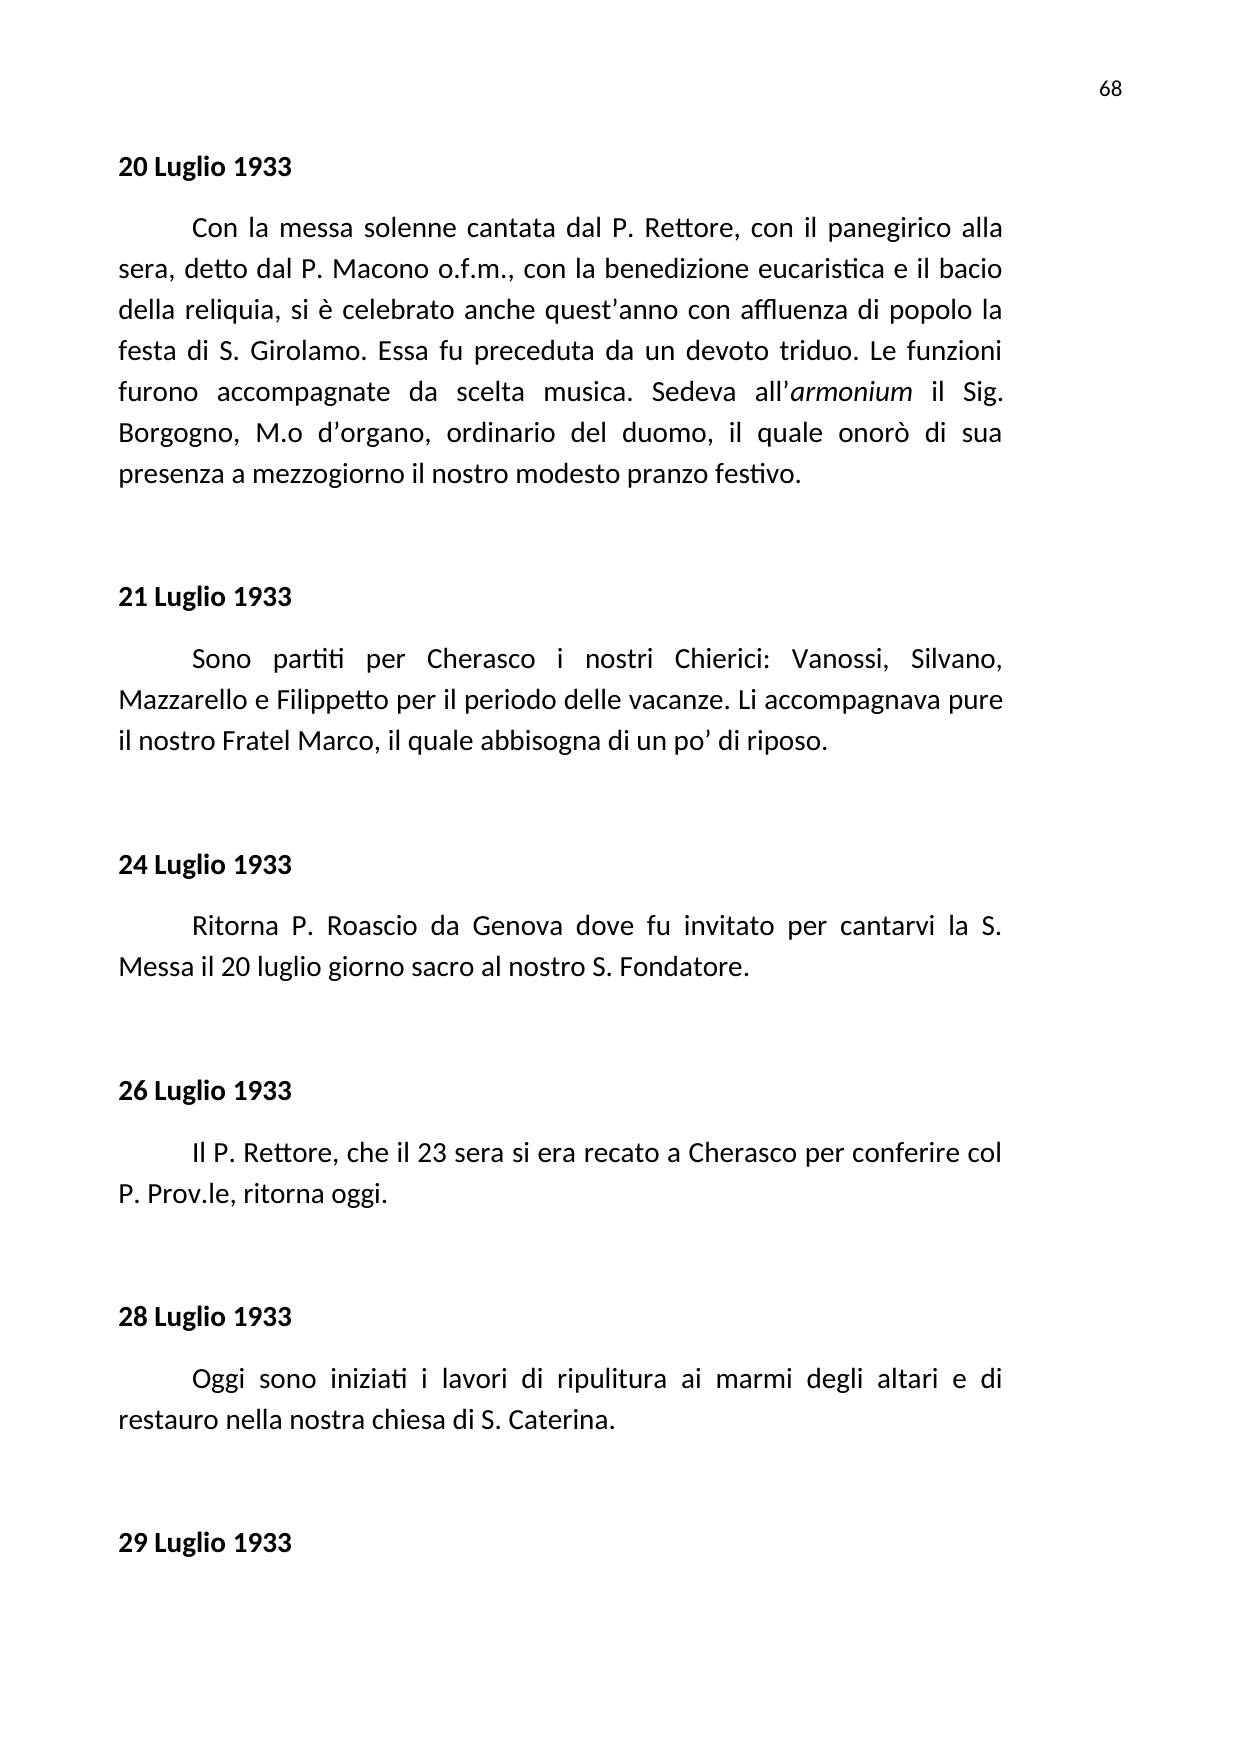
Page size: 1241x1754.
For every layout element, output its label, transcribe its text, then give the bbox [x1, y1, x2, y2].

text 28 Luglio 1933 [118, 1298, 1004, 1334]
text 29 Luglio 1933 [118, 1524, 1004, 1560]
text Sono partiti per Cherasco i nostri Chierici: Vanossi, Silvano, Mazzarello e Filippetto per il periodo delle vacanze. Li accompagnava pure il nostro Fratel Marco, il quale abbisogna di un po’ di riposo. [118, 640, 1004, 758]
text 20 Luglio 1933 [118, 148, 1004, 183]
text Oggi sono iniziati i lavori di ripulitura ai marmi degli altari e di restauro nella nostra chiesa di S. Caterina. [118, 1360, 1004, 1437]
text 24 Luglio 1933 [118, 846, 1004, 881]
text 26 Luglio 1933 [118, 1072, 1004, 1108]
text Il P. Rettore, che il 23 sera si era recato a Cherasco per conferire col P. Prov.le, ritorna oggi. [118, 1134, 1004, 1210]
text 21 Luglio 1933 [118, 578, 1004, 614]
text Con la messa solenne cantata dal P. Rettore, con il panegirico alla sera, detto dal P. Macono o.f.m., con la benedizione eucaristica e il bacio della reliquia, si è celebrato anche quest’anno con affluenza di popolo la festa di S. Girolamo. Essa fu preceduta da un devoto triduo. Le funzioni furono accompagnate da scelta musica. Sedeva all’armonium il Sig. Borgogno, M.o d’organo, ordinario del duomo, il quale onorò di sua presenza a mezzogiorno il nostro modesto pranzo festivo. [118, 209, 1004, 491]
text Ritorna P. Roascio da Genova dove fu invitato per cantarvi la S. Messa il 20 luglio giorno sacro al nostro S. Fondatore. [118, 907, 1004, 984]
